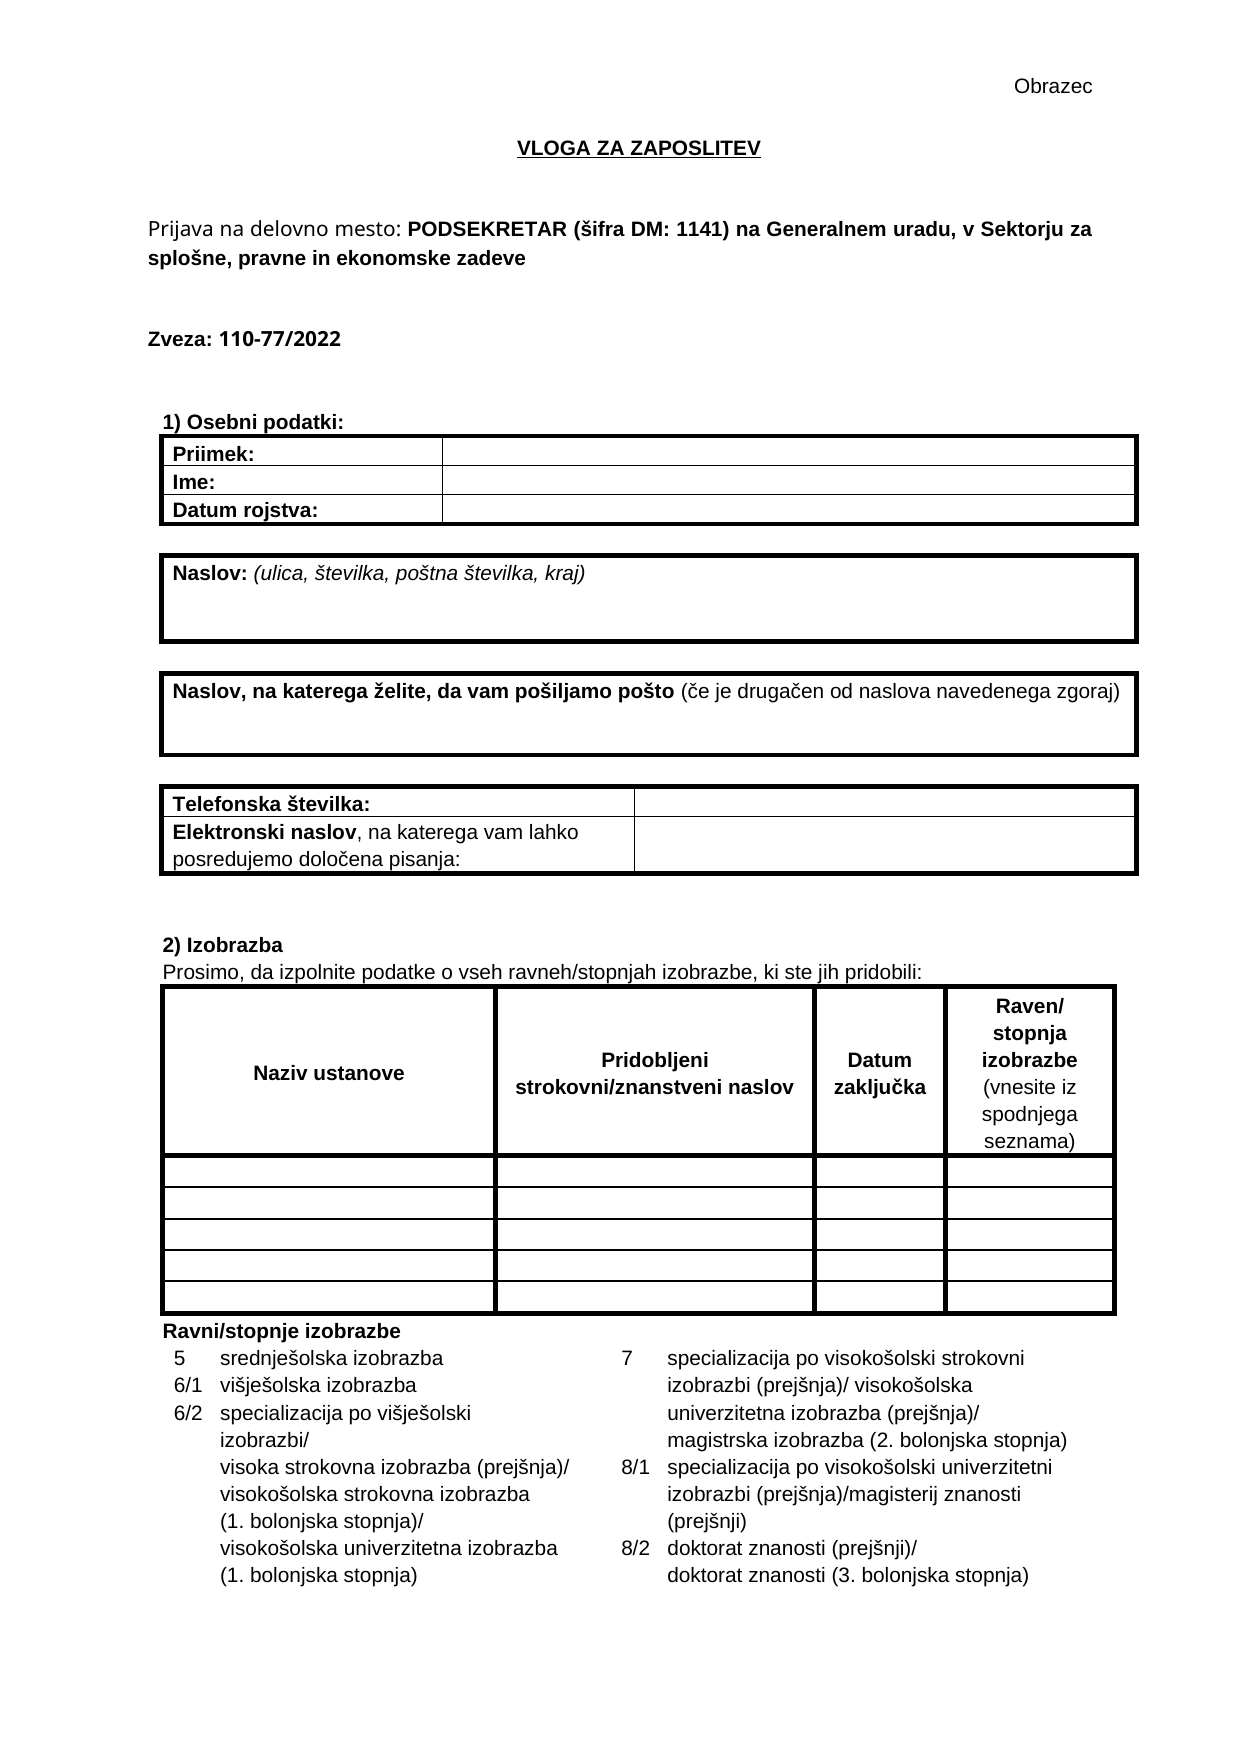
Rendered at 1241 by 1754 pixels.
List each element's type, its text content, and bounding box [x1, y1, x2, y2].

table_cell [498, 1158, 812, 1186]
table_cell [498, 1251, 812, 1280]
text Prijava na delovno mesto: PODSEKRETAR (šifra DM: 1141) na Generalnem uradu, v Sektorju za splošne, pravne in ekonomske zadeve [148, 214, 1093, 270]
table_header Raven/ stopnja izobrazbe (vnesite iz spodnjega seznama) [948, 989, 1112, 1153]
table_cell [817, 1282, 943, 1311]
table_header Priimek: [164, 438, 442, 465]
table_cell [948, 1251, 1112, 1280]
table_header Telefonska številka: [164, 789, 634, 816]
table_cell [443, 495, 1134, 522]
table_cell [948, 1282, 1112, 1311]
table_cell [498, 1188, 812, 1217]
table_cell [165, 1188, 493, 1217]
table_cell [165, 1220, 493, 1249]
table_header [443, 438, 1134, 465]
table_cell [817, 1188, 943, 1217]
text 1) Osebni podatki: [162, 406, 1093, 433]
table_header Naziv ustanove [165, 989, 493, 1153]
table_cell [817, 1251, 943, 1280]
table_cell [498, 1282, 812, 1311]
table_cell [817, 1220, 943, 1249]
table_cell [443, 466, 1134, 493]
table_cell Ime: [164, 466, 442, 493]
table_cell [165, 1282, 493, 1311]
table_cell [948, 1188, 1112, 1217]
table_cell [498, 1220, 812, 1249]
table_cell Datum rojstva: [164, 495, 442, 522]
table_cell [165, 1251, 493, 1280]
text Prosimo, da izpolnite podatke o vseh ravneh/stopnjah izobrazbe, ki ste jih pridobili: [162, 957, 1093, 984]
table_header Pridobljeni strokovni/znanstveni naslov [498, 989, 812, 1153]
table_cell [635, 817, 1134, 871]
table_cell Elektronski naslov, na katerega vam lahko posredujemo določena pisanja: [164, 817, 634, 871]
table_header Naslov: (ulica, številka, poštna številka, kraj) [164, 558, 1134, 639]
table_header 7 specializacija po visokošolski strokovni izobrazbi (prejšnja)/ visokošolska univerzitetna izobrazba (prejšnja)/ magistrska izobrazba (2. bolonjska stopnja) 8/1 specializacija po visokošolski univerzitetni izobrazbi (prejšnja)/magisterij znanosti (prejšnji) 8/2 doktorat znanosti (prejšnji)/ doktorat znanosti (3. bolonjska stopnja) [595, 1343, 1112, 1587]
table_header Naslov, na katerega želite, da vam pošiljamo pošto (če je drugačen od naslova navedenega zgoraj) [164, 676, 1134, 752]
table_header 5 srednješolska izobrazba 6/1 višješolska izobrazba 6/2 specializacija po višješolski izobrazbi/ visoka strokovna izobrazba (prejšnja)/ visokošolska strokovna izobrazba (1. bolonjska stopnja)/ visokošolska univerzitetna izobrazba (1. bolonjska stopnja) [148, 1343, 595, 1587]
table_cell [817, 1158, 943, 1186]
table_header Datum zaključka [817, 989, 943, 1153]
table_cell [948, 1158, 1112, 1186]
title VLOGA ZA ZAPOSLITEV [148, 133, 1093, 160]
text Ravni/stopnje izobrazbe [162, 1316, 1093, 1343]
table_header [635, 789, 1134, 816]
table_cell [165, 1158, 493, 1186]
table_cell [948, 1220, 1112, 1249]
text Zveza: 110-77/2022 [148, 324, 1093, 352]
text 2) Izobrazba [162, 930, 1093, 957]
